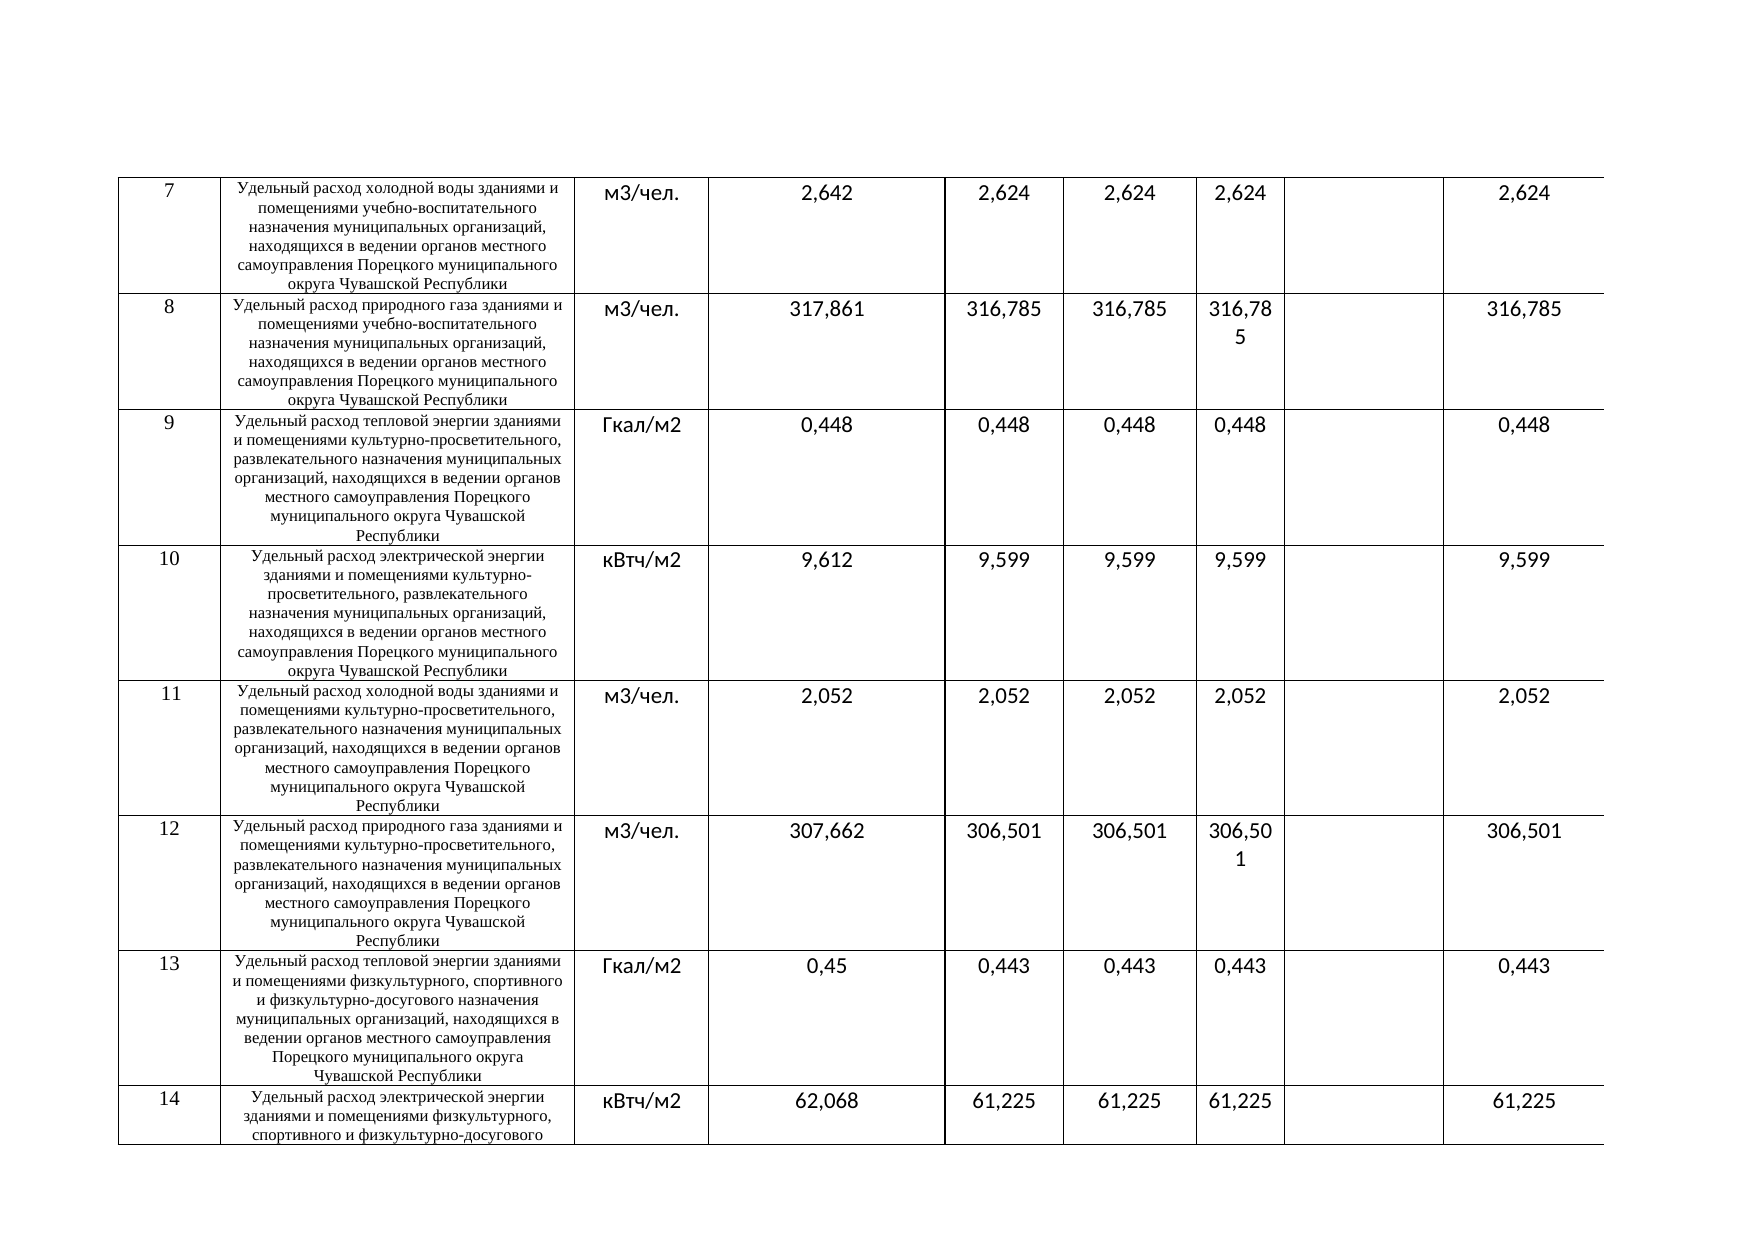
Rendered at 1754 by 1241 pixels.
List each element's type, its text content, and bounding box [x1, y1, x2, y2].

table_cell 307,662 [709, 816, 944, 950]
table_cell 2,624 [1064, 178, 1196, 293]
table_cell 0,443 [1064, 951, 1196, 1085]
table_cell 13 [119, 951, 220, 1085]
table_cell [1285, 410, 1443, 544]
table_cell Гкал/м2 [575, 410, 708, 544]
table_cell 0,448 [1444, 410, 1604, 544]
table_cell [1285, 681, 1443, 815]
table_cell 9 [119, 410, 220, 544]
table_cell 9,599 [946, 546, 1063, 680]
table_cell 0,448 [709, 410, 944, 544]
table_cell 306,501 [946, 816, 1063, 950]
table_cell 0,448 [1197, 410, 1284, 544]
table_cell 9,599 [1064, 546, 1196, 680]
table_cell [221, 1086, 574, 1144]
table_cell 61,225 [946, 1086, 1063, 1144]
table_cell 2,624 [1444, 178, 1604, 293]
table_cell 7 [119, 178, 220, 293]
table_cell 316,785 [1444, 294, 1604, 409]
table_cell 2,052 [1444, 681, 1604, 815]
table_cell Удельный расход тепловой энергии зданиями и помещениями физкультурного, спортивного и физкультурно-досугового назначения муниципальных организаций, находящихся в ведении органов местного самоуправления Порецкого муниципального округа Чувашской Республики [221, 951, 574, 1085]
table_cell 316,785 [1197, 294, 1284, 409]
table_cell 61,225 [1197, 1086, 1284, 1144]
table_cell 0,443 [946, 951, 1063, 1085]
table_cell 0,443 [1197, 951, 1284, 1085]
table_cell 0,443 [1444, 951, 1604, 1085]
table_cell кВтч/м2 [575, 1086, 708, 1144]
table_cell кВтч/м2 [575, 546, 708, 680]
table_cell [1285, 951, 1443, 1085]
table_cell 316,785 [1064, 294, 1196, 409]
table_cell 0,448 [946, 410, 1063, 544]
table_cell 0,45 [709, 951, 944, 1085]
table_cell [1285, 294, 1443, 409]
table_cell 2,624 [946, 178, 1063, 293]
table_cell Удельный расход холодной воды зданиями и помещениями учебно-воспитательного назначения муниципальных организаций, находящихся в ведении органов местного самоуправления Порецкого муниципального округа Чувашской Республики [221, 178, 574, 293]
table_cell 12 [119, 816, 220, 950]
table_cell [1285, 178, 1443, 293]
table_cell м3/чел. [575, 178, 708, 293]
table_cell Удельный расход природного газа зданиями и помещениями культурно-просветительного, развлекательного назначения муниципальных организаций, находящихся в ведении органов местного самоуправления Порецкого муниципального округа Чувашской Республики [221, 816, 574, 950]
table_cell Удельный расход природного газа зданиями и помещениями учебно-воспитательного назначения муниципальных организаций, находящихся в ведении органов местного самоуправления Порецкого муниципального округа Чувашской Республики [221, 294, 574, 409]
table_cell 0,448 [1064, 410, 1196, 544]
table_cell 2,642 [709, 178, 944, 293]
table_cell 316,785 [946, 294, 1063, 409]
table_cell 62,068 [709, 1086, 944, 1144]
table_cell 61,225 [1444, 1086, 1604, 1144]
table_cell 2,052 [946, 681, 1063, 815]
table_cell 306,501 [1064, 816, 1196, 950]
table_cell 2,052 [709, 681, 944, 815]
table_cell Гкал/м2 [575, 951, 708, 1085]
table_cell 14 [119, 1086, 220, 1144]
table_cell 11 [119, 681, 220, 815]
table_cell м3/чел. [575, 816, 708, 950]
table_cell [1285, 546, 1443, 680]
table_cell 9,599 [1197, 546, 1284, 680]
table_cell 2,052 [1197, 681, 1284, 815]
table_cell 9,612 [709, 546, 944, 680]
table_cell м3/чел. [575, 681, 708, 815]
table_cell 10 [119, 546, 220, 680]
table_cell 306,501 [1197, 816, 1284, 950]
table_cell [1285, 816, 1443, 950]
table_cell 61,225 [1064, 1086, 1196, 1144]
table_cell 9,599 [1444, 546, 1604, 680]
table_cell 8 [119, 294, 220, 409]
table_cell 306,501 [1444, 816, 1604, 950]
table_cell [1285, 1086, 1443, 1144]
table_cell м3/чел. [575, 294, 708, 409]
table_cell Удельный расход холодной воды зданиями и помещениями культурно-просветительного, развлекательного назначения муниципальных организаций, находящихся в ведении органов местного самоуправления Порецкого муниципального округа Чувашской Республики [221, 681, 574, 815]
table_cell 2,052 [1064, 681, 1196, 815]
table_cell 317,861 [709, 294, 944, 409]
table_cell Удельный расход электрической энергии зданиями и помещениями культурно-просветительного, развлекательного назначения муниципальных организаций, находящихся в ведении органов местного самоуправления Порецкого муниципального округа Чувашской Республики [221, 546, 574, 680]
table_cell Удельный расход тепловой энергии зданиями и помещениями культурно-просветительного, развлекательного назначения муниципальных организаций, находящихся в ведении органов местного самоуправления Порецкого муниципального округа Чувашской Республики [221, 410, 574, 544]
table_cell 2,624 [1197, 178, 1284, 293]
